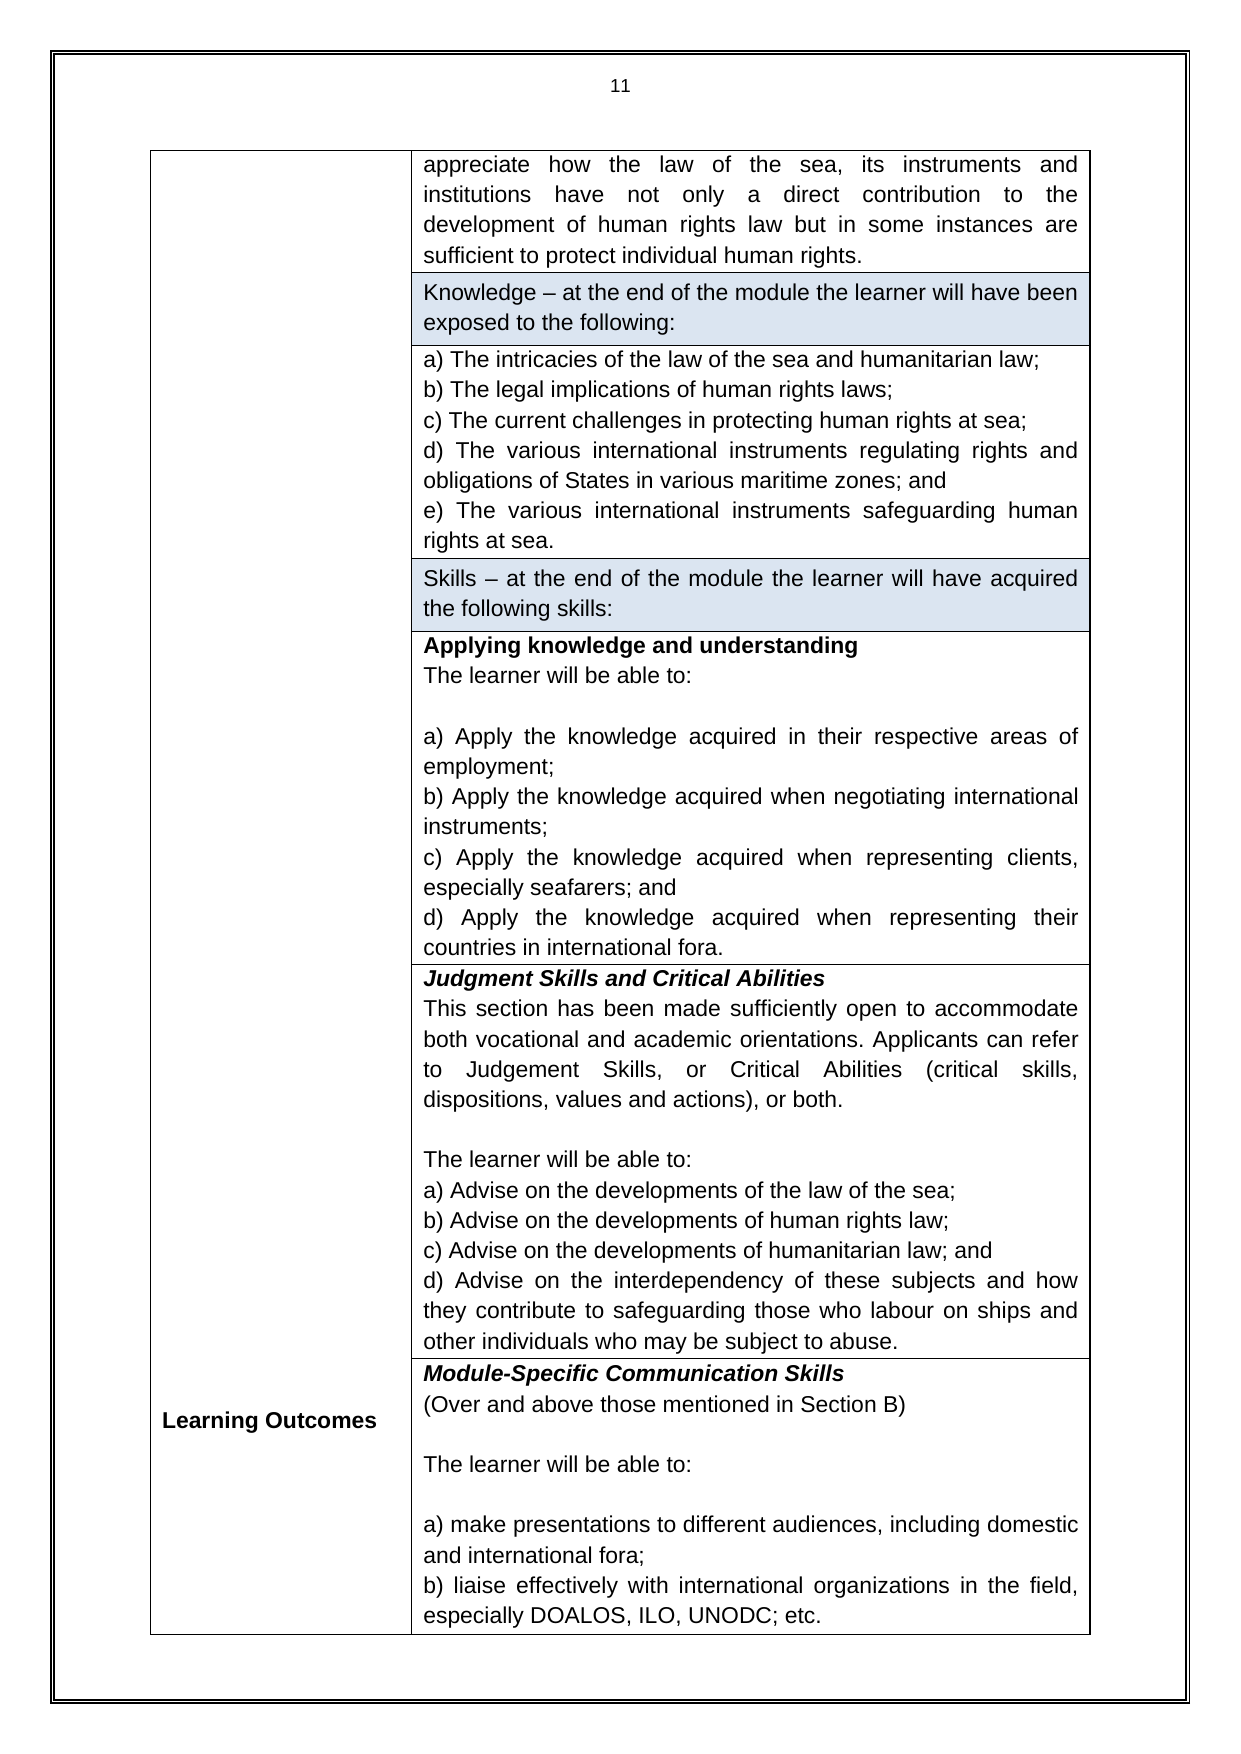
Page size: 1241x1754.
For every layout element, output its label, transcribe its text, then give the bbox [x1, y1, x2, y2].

table_cell Knowledge – at the end of the module the learner will have been exposed to the following: [412, 273, 1089, 345]
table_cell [412, 151, 1089, 272]
table_cell Judgment Skills and Critical Abilities This section has been made sufficiently open to accommodate both vocational and academic orientations. Applicants can refer to Judgement Skills, or Critical Abilities (critical skills, dispositions, values and actions), or both. The learner will be able to: a) Advise on the developments of the law of the sea; b) Advise on the developments of human rights law; c) Advise on the developments of humanitarian law; and d) Advise on the interdependency of these subjects and how they contribute to safeguarding those who labour on ships and other individuals who may be subject to abuse. [412, 965, 1089, 1357]
table_cell Skills – at the end of the module the learner will have acquired the following skills: [412, 559, 1089, 631]
table_cell a) The intricacies of the law of the sea and humanitarian law; b) The legal implications of human rights laws; c) The current challenges in protecting human rights at sea; d) The various international instruments regulating rights and obligations of States in various maritime zones; and e) The various international instruments safeguarding human rights at sea. [412, 346, 1089, 557]
table_cell Module-Specific Communication Skills (Over and above those mentioned in Section B) The learner will be able to: a) make presentations to different audiences, including domestic and international fora; b) liaise effectively with international organizations in the field, especially DOALOS, ILO, UNODC; etc. [412, 1359, 1089, 1634]
table_cell Applying knowledge and understanding The learner will be able to: a) Apply the knowledge acquired in their respective areas of employment; b) Apply the knowledge acquired when negotiating international instruments; c) Apply the knowledge acquired when representing clients, especially seafarers; and d) Apply the knowledge acquired when representing their countries in international fora. [412, 632, 1089, 964]
